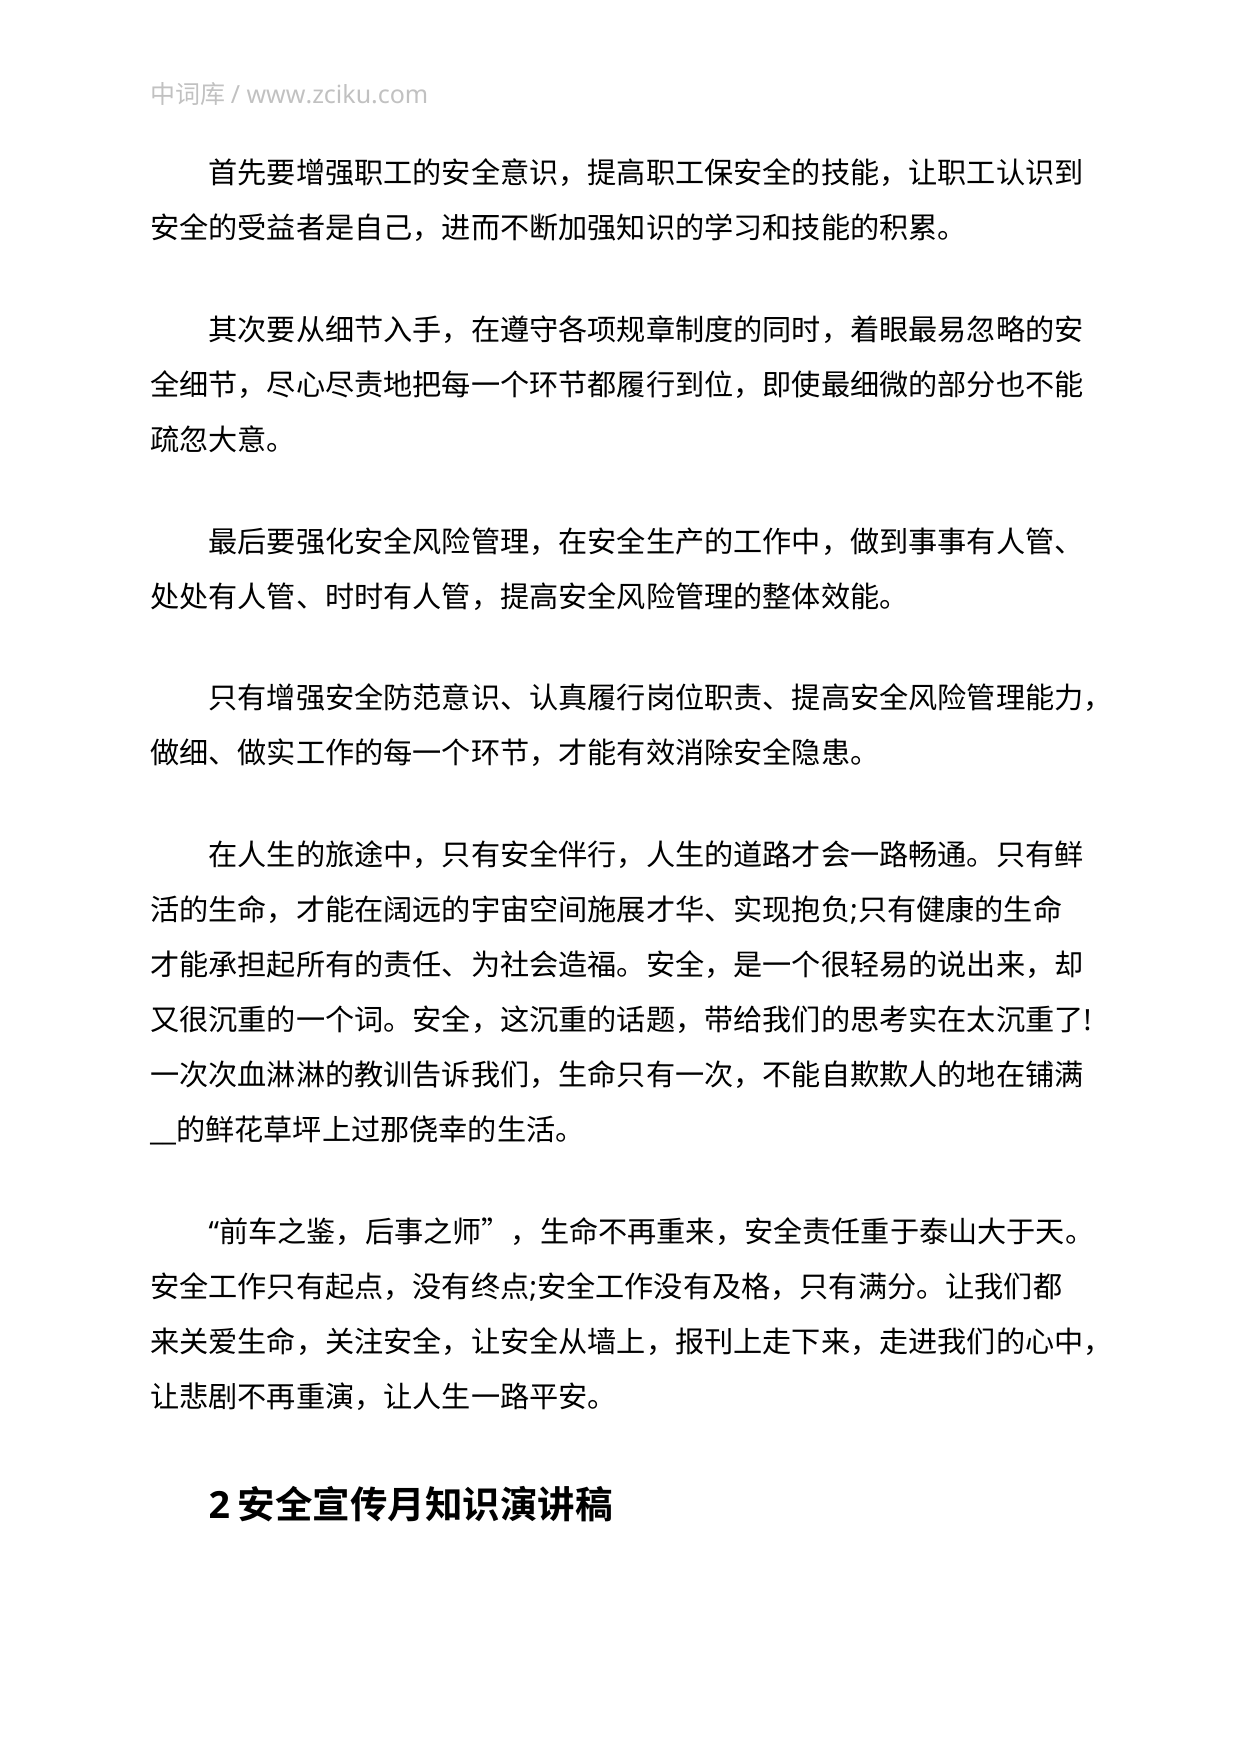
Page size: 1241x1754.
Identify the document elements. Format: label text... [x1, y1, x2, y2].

text 最后要强化安全风险管理，在安全生产的工作中，做到事事有人管、处处有人管、时时有人管，提高安全风险管理的整体效能。 [150, 518, 1090, 615]
text 2安全宣传月知识演讲稿 [150, 1475, 1090, 1529]
text 在人生的旅途中，只有安全伴行，人生的道路才会一路畅通。只有鲜活的生命，才能在阔远的宇宙空间施展才华、实现抱负;只有健康的生命才能承担起所有的责任、为社会造福。安全，是一个很轻易的说出来，却又很沉重的一个词。安全，这沉重的话题，带给我们的思考实在太沉重了!一次次血淋淋的教训告诉我们，生命只有一次，不能自欺欺人的地在铺满__的鲜花草坪上过那侥幸的生活。 [150, 832, 1090, 1149]
text “前车之鉴，后事之师”，生命不再重来，安全责任重于泰山大于天。安全工作只有起点，没有终点;安全工作没有及格，只有满分。让我们都来关爱生命，关注安全，让安全从墙上，报刊上走下来，走进我们的心中，让悲剧不再重演，让人生一路平安。 [150, 1208, 1090, 1415]
text 首先要增强职工的安全意识，提高职工保安全的技能，让职工认识到安全的受益者是自己，进而不断加强知识的学习和技能的积累。 [150, 150, 1090, 247]
text 只有增强安全防范意识、认真履行岗位职责、提高安全风险管理能力，做细、做实工作的每一个环节，才能有效消除安全隐患。 [150, 675, 1090, 772]
text 其次要从细节入手，在遵守各项规章制度的同时，着眼最易忽略的安全细节，尽心尽责地把每一个环节都履行到位，即使最细微的部分也不能疏忽大意。 [150, 307, 1090, 459]
